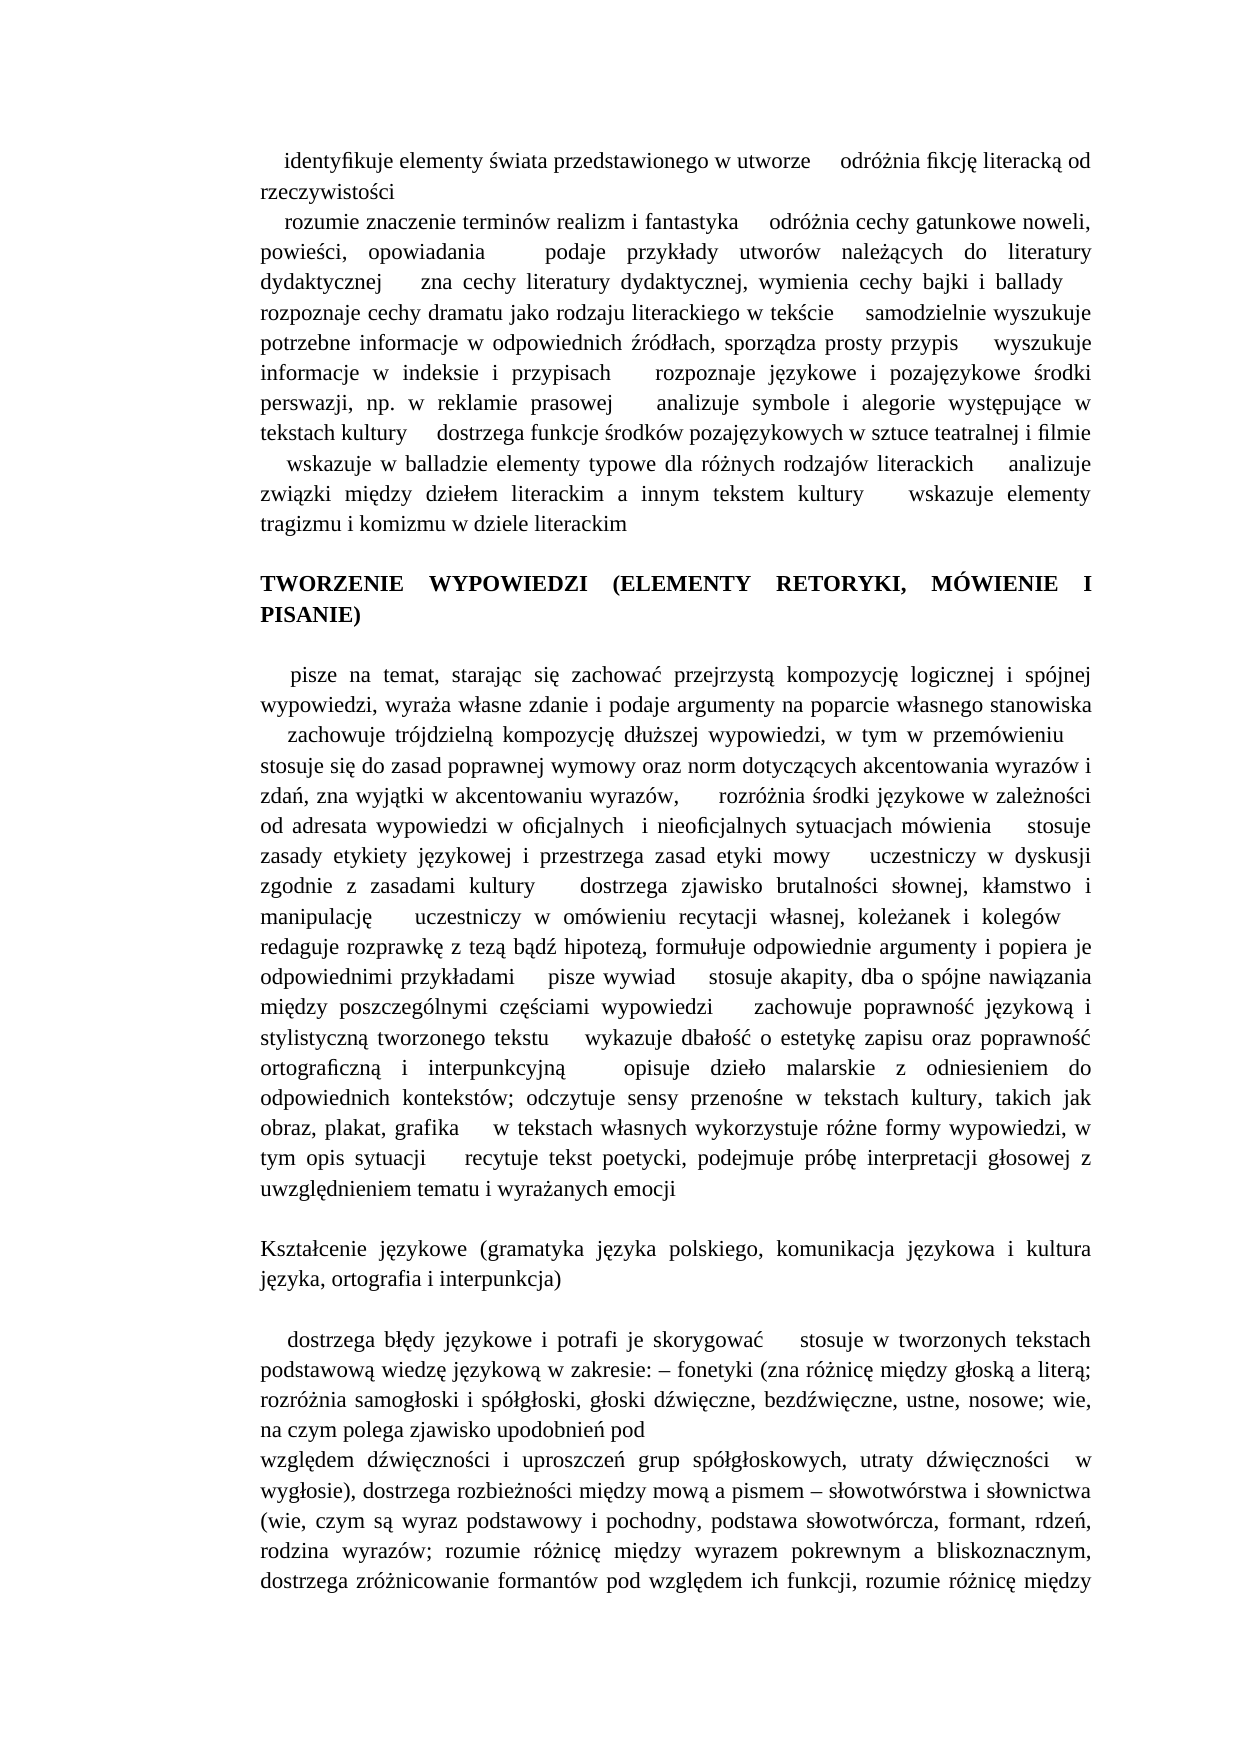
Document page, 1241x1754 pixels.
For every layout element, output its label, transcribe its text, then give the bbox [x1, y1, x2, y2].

list TWORZENIE WYPOWIEDZI (ELEMENTY RETORYKI, MÓWIENIE I PISANIE) [260, 571, 1093, 627]
list Kształcenie językowe (gramatyka języka polskiego, komunikacja językowa i kultura języka, ortografia i interpunkcja) [260, 1235, 1093, 1292]
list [260, 1447, 1093, 1594]
list  pisze na temat, starając się zachować przejrzystą kompozycję logicznej i spójnej wypowiedzi, wyraża własne zdanie i podaje argumenty na poparcie własnego stanowiska  zachowuje trójdzielną kompozycję dłuższej wypowiedzi, w tym w przemówieniu  stosuje się do zasad poprawnej wymowy oraz norm dotyczących akcentowania wyrazów i zdań, zna wyjątki w akcentowaniu wyrazów,  rozróżnia środki językowe w zależności od adresata wypowiedzi w oﬁcjalnych i nieoﬁcjalnych sytuacjach mówienia  stosuje zasady etykiety językowej i przestrzega zasad etyki mowy  uczestniczy w dyskusji zgodnie z zasadami kultury  dostrzega zjawisko brutalności słownej, kłamstwo i manipulację  uczestniczy w omówieniu recytacji własnej, koleżanek i kolegów  redaguje rozprawkę z tezą bądź hipotezą, formułuje odpowiednie argumenty i popiera je odpowiednimi przykładami  pisze wywiad  stosuje akapity, dba o spójne nawiązania między poszczególnymi częściami wypowiedzi  zachowuje poprawność językową i stylistyczną tworzonego tekstu  wykazuje dbałość o estetykę zapisu oraz poprawność ortograﬁczną i interpunkcyjną  opisuje dzieło malarskie z odniesieniem do odpowiednich kontekstów; odczytuje sensy przenośne w tekstach kultury, takich jak obraz, plakat, grafika  w tekstach własnych wykorzystuje różne formy wypowiedzi, w tym opis sytuacji  recytuje tekst poetycki, podejmuje próbę interpretacji głosowej z uwzględnieniem tematu i wyrażanych emocji [260, 661, 1093, 1201]
list  rozumie znaczenie terminów realizm i fantastyka  odróżnia cechy gatunkowe noweli, powieści, opowiadania  podaje przykłady utworów należących do literatury dydaktycznej  zna cechy literatury dydaktycznej, wymienia cechy bajki i ballady  rozpoznaje cechy dramatu jako rodzaju literackiego w tekście  samodzielnie wyszukuje potrzebne informacje w odpowiednich źródłach, sporządza prosty przypis  wyszukuje informacje w indeksie i przypisach  rozpoznaje językowe i pozajęzykowe środki perswazji, np. w reklamie prasowej  analizuje symbole i alegorie występujące w tekstach kultury  dostrzega funkcje środków pozajęzykowych w sztuce teatralnej i ﬁlmie  wskazuje w balladzie elementy typowe dla różnych rodzajów literackich  analizuje związki między dziełem literackim a innym tekstem kultury  wskazuje elementy tragizmu i komizmu w dziele literackim [260, 208, 1093, 536]
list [260, 148, 1093, 204]
list  dostrzega błędy językowe i potrafi je skorygować  stosuje w tworzonych tekstach podstawową wiedzę językową w zakresie: – fonetyki (zna różnicę między głoską a literą; rozróżnia samogłoski i spółgłoski, głoski dźwięczne, bezdźwięczne, ustne, nosowe; wie, na czym polega zjawisko upodobnień pod [260, 1326, 1093, 1443]
